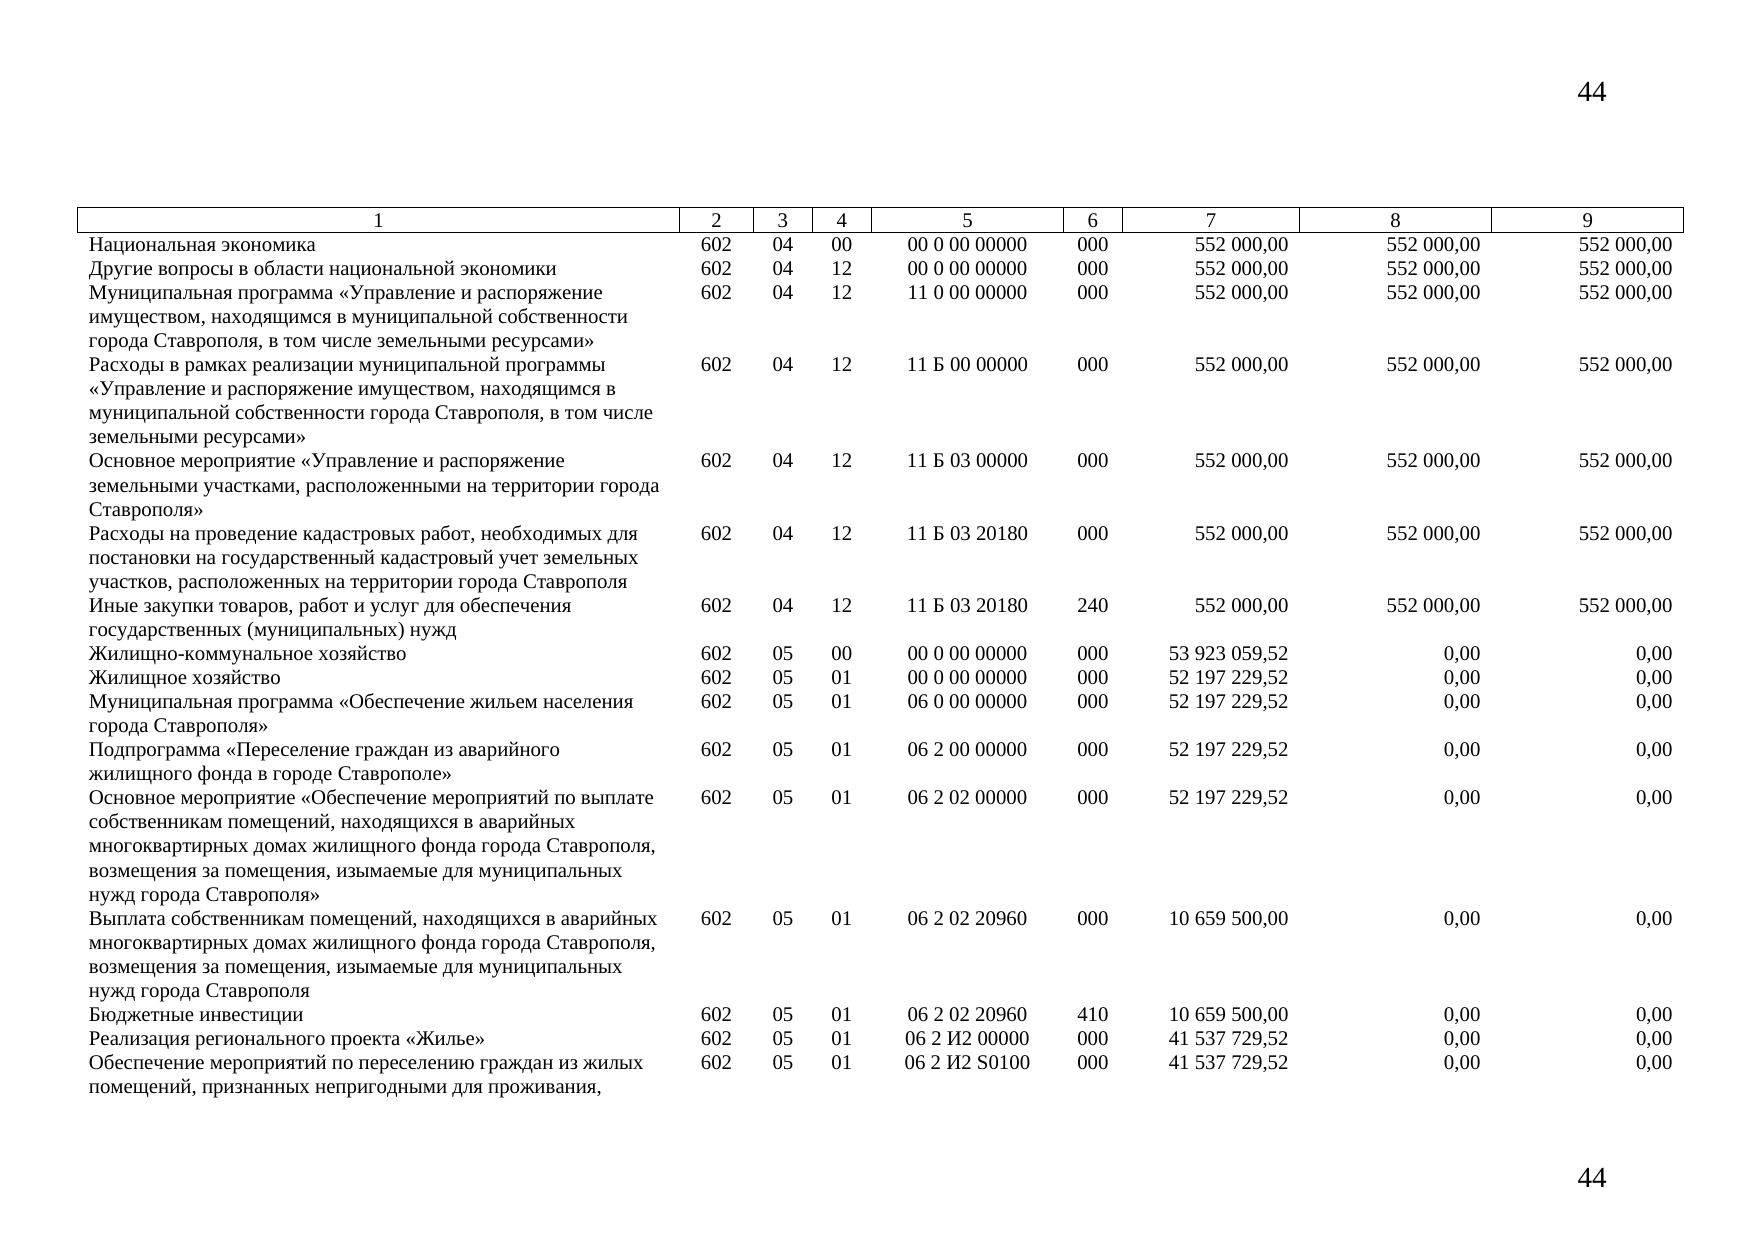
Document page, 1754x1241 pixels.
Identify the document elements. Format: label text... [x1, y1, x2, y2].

table_header 9 [1492, 208, 1683, 232]
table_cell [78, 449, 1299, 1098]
table_header 5 [872, 208, 1063, 232]
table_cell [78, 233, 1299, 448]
table_header 6 [1064, 208, 1122, 232]
table_header 3 [754, 208, 812, 232]
table_header 1 [78, 208, 679, 232]
table_header 2 [680, 208, 753, 232]
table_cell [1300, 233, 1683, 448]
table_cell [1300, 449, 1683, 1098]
table_header 4 [813, 208, 871, 232]
table_header 8 [1300, 208, 1491, 232]
table_header 7 [1123, 208, 1299, 232]
